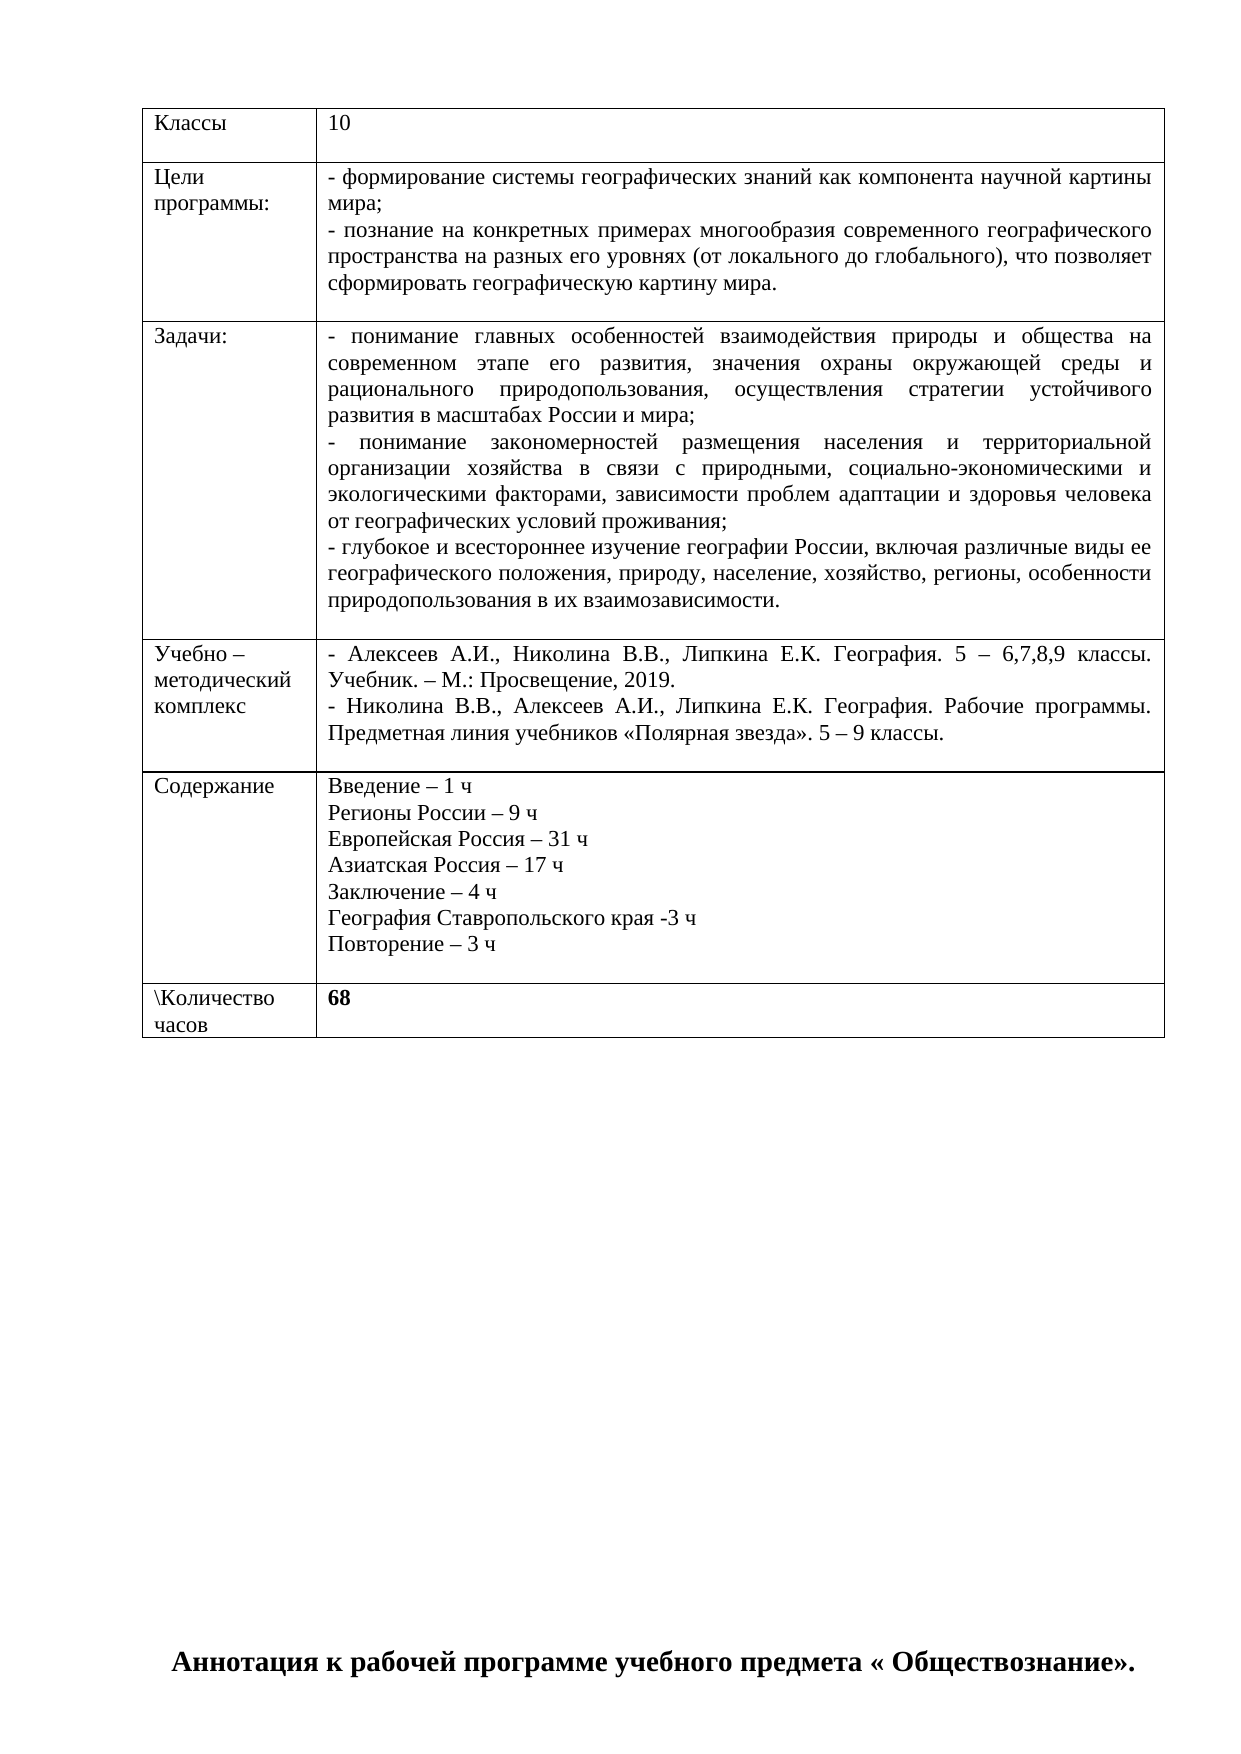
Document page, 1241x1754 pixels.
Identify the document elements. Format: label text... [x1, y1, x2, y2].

text Аннотация к рабочей программе учебного предмета « Обществознание». [154, 1644, 1153, 1678]
table_cell - Алексеев А.И., Николина В.В., Липкина Е.К. География. 5 – 6,7,8,9 классы. Учебник. – М.: Просвещение, 2019. - Николина В.В., Алексеев А.И., Липкина Е.К. География. Рабочие программы. Предметная линия учебников «Полярная звезда». 5 – 9 классы. [317, 640, 1164, 771]
table_cell Цели программы: [143, 163, 316, 321]
table_cell \Количество часов [143, 984, 316, 1037]
table_cell - понимание главных особенностей взаимодействия природы и общества на современном этапе его развития, значения охраны окружающей среды и рационального природопользования, осуществления стратегии устойчивого развития в масштабах России и мира; - понимание закономерностей размещения населения и территориальной организации хозяйства в связи с природными, социально-экономическими и экологическими факторами, зависимости проблем адаптации и здоровья человека от географических условий проживания; - глубокое и всестороннее изучение географии России, включая различные виды ее географического положения, природу, население, хозяйство, регионы, особенности природопользования в их взаимозависимости. [317, 322, 1164, 638]
table_cell Введение – 1 ч Регионы России – 9 ч Европейская Россия – 31 ч Азиатская Россия – 17 ч Заключение – 4 ч География Ставропольского края -3 ч Повторение – 3 ч [317, 773, 1164, 983]
table_header 10 [317, 109, 1164, 162]
table_cell 68 [317, 984, 1164, 1037]
table_header Классы [143, 109, 316, 162]
table_cell - формирование системы географических знаний как компонента научной картины мира; - познание на конкретных примерах многообразия современного географического пространства на разных его уровнях (от локального до глобального), что позволяет сформировать географическую картину мира. [317, 163, 1164, 321]
table_cell Учебно –методический комплекс [143, 640, 316, 771]
table_cell Задачи: [143, 322, 316, 638]
table_cell Содержание [143, 773, 316, 983]
